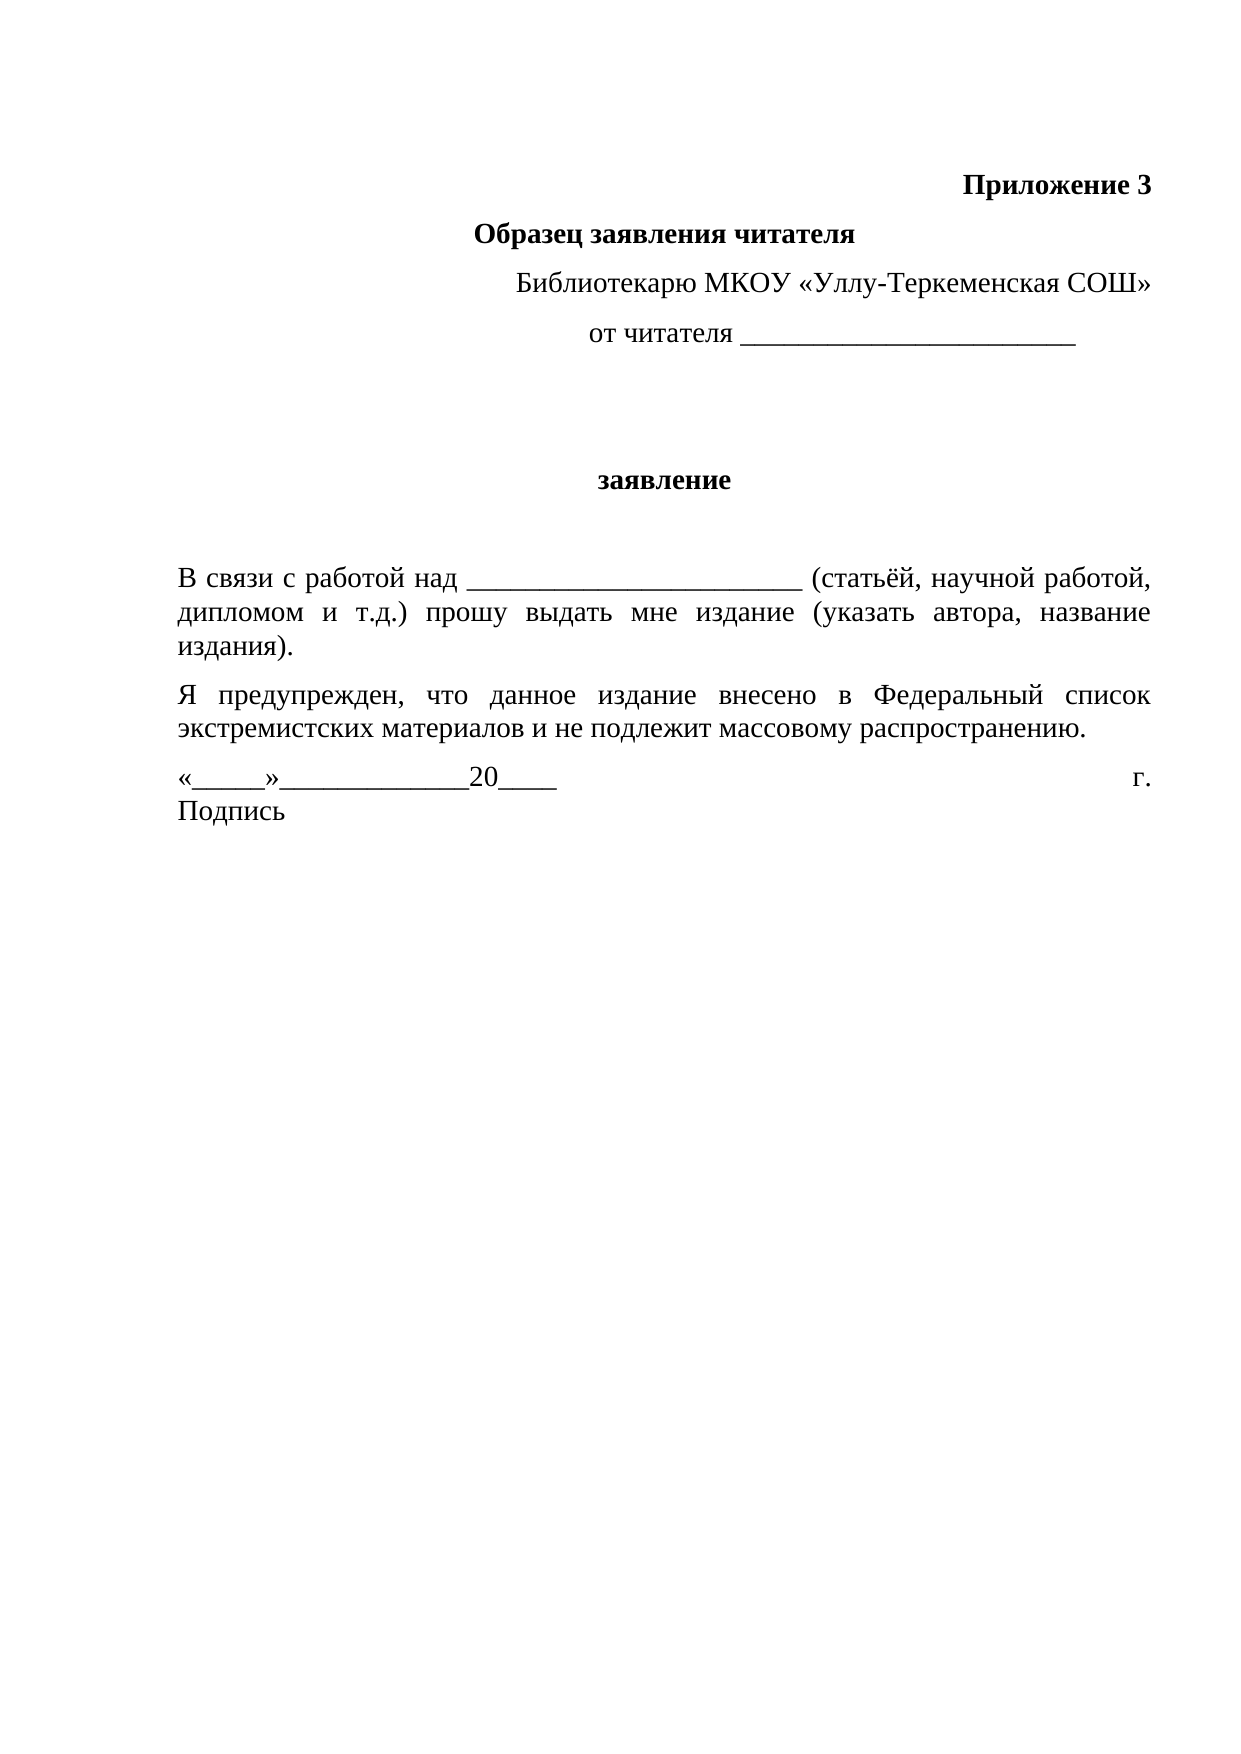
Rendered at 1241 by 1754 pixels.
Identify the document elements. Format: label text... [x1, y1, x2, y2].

text от читателя _______________________ [177, 315, 1152, 348]
text заявление [177, 462, 1152, 496]
text Я предупрежден, что данное издание внесено в Федеральный список экстремистских материалов и не подлежит массовому распространению. [177, 677, 1152, 744]
text Приложение 3 [177, 167, 1152, 201]
text В связи с работой над _______________________ (статьёй, научной работой, дипломом и т.д.) прошу выдать мне издание (указать автора, название издания). [177, 561, 1152, 661]
text Образец заявления читателя [177, 216, 1152, 250]
text Библиотекарю МКОУ «Уллу-Теркеменская СОШ» [177, 266, 1152, 299]
text «_____»_____________20____ г. Подпись [177, 759, 1152, 827]
